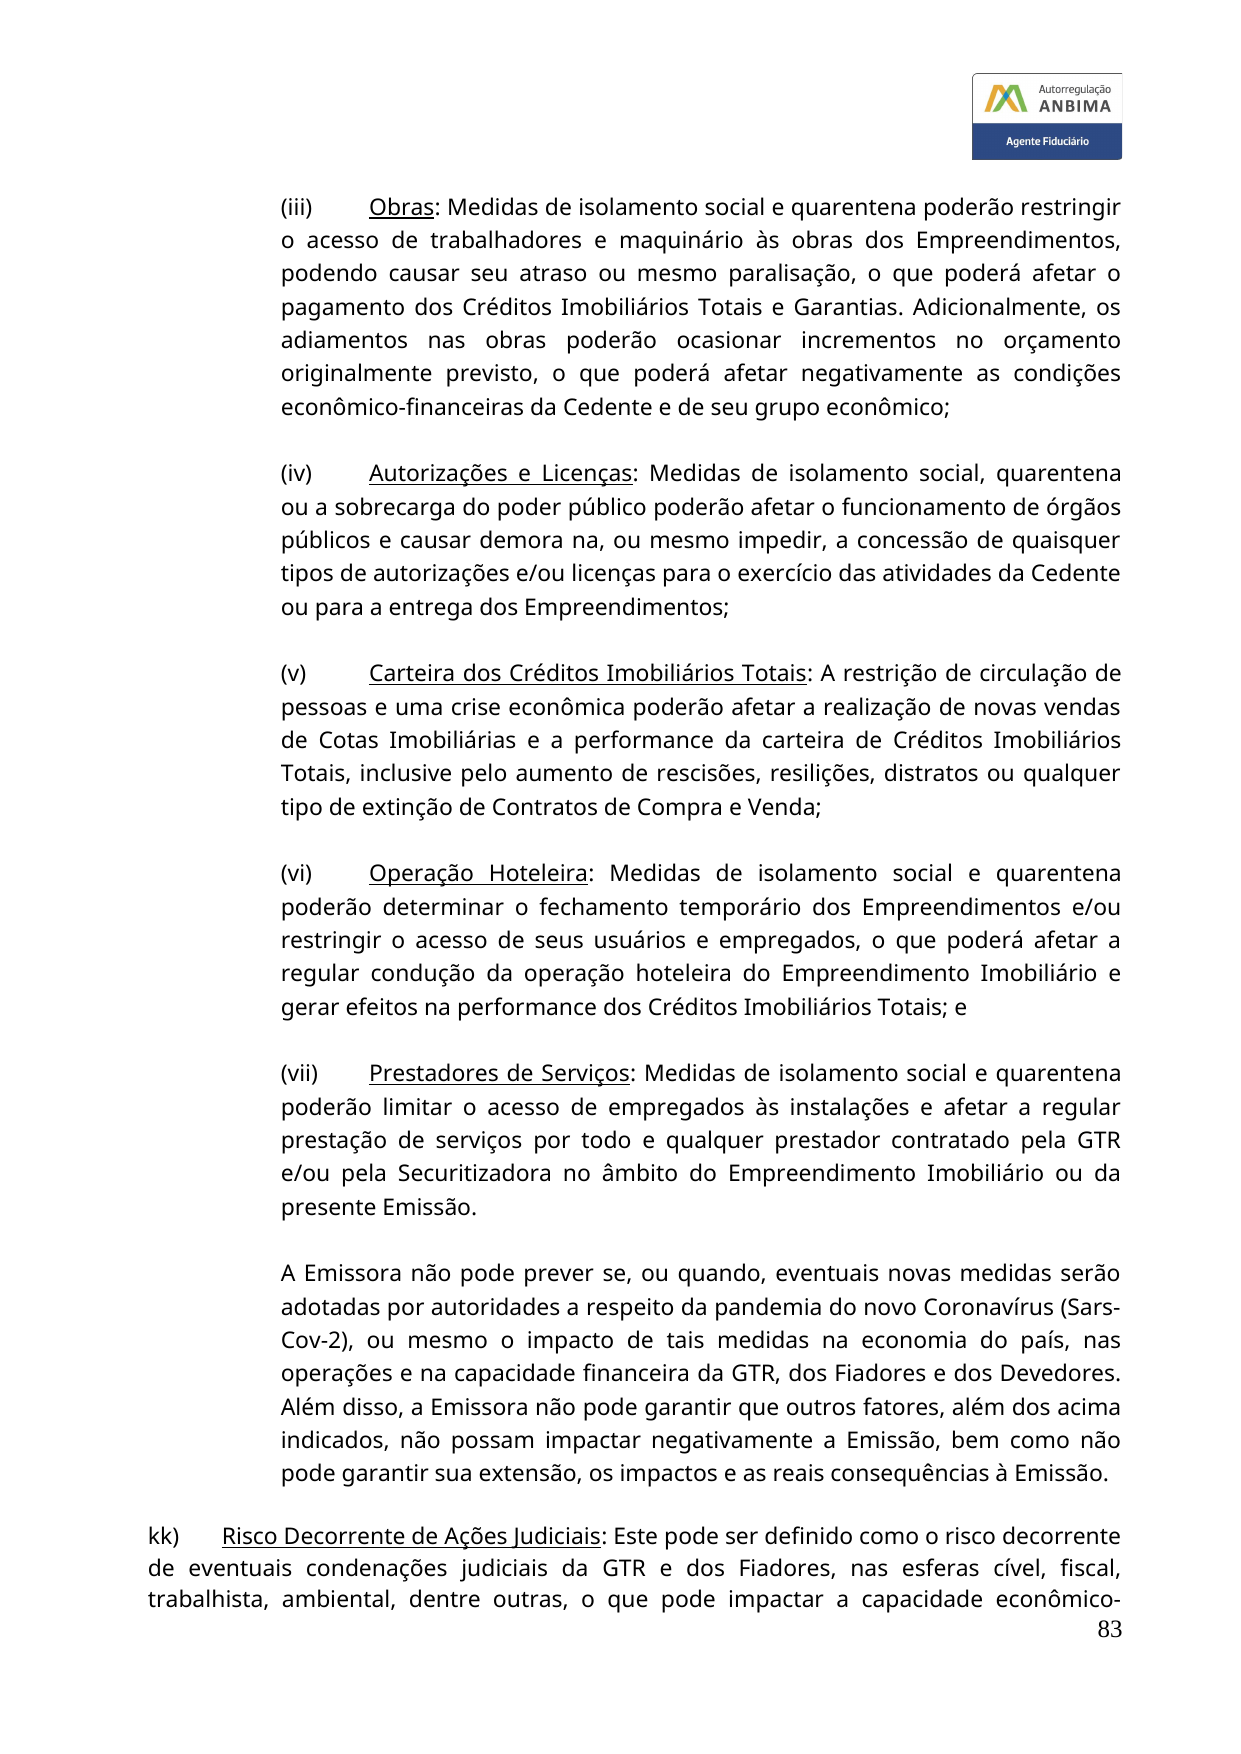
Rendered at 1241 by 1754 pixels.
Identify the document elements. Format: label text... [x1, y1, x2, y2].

list Carteira dos Créditos Imobiliários Totais: A restrição de circulação de pessoas e uma crise econômica poderão afetar a realização de novas vendas de Cotas Imobiliárias e a performance da carteira de Créditos Imobiliários Totais, inclusive pelo aumento de rescisões, resilições, distratos ou qualquer tipo de extinção de Contratos de Compra e Venda; [281, 655, 1122, 822]
picture [972, 73, 1123, 160]
list Prestadores de Serviços: Medidas de isolamento social e quarentena poderão limitar o acesso de empregados às instalações e afetar a regular prestação de serviços por todo e qualquer prestador contratado pela GTR e/ou pela Securitizadora no âmbito do Empreendimento Imobiliário ou da presente Emissão. [281, 1055, 1122, 1222]
text A Emissora não pode prever se, ou quando, eventuais novas medidas serão adotadas por autoridades a respeito da pandemia do novo Coronavírus (Sars-Cov-2), ou mesmo o impacto de tais medidas na economia do país, nas operações e na capacidade financeira da GTR, dos Fiadores e dos Devedores. Além disso, a Emissora não pode garantir que outros fatores, além dos acima indicados, não possam impactar negativamente a Emissão, bem como não pode garantir sua extensão, os impactos e as reais consequências à Emissão. [281, 1255, 1122, 1488]
list Autorizações e Licenças: Medidas de isolamento social, quarentena ou a sobrecarga do poder público poderão afetar o funcionamento de órgãos públicos e causar demora na, ou mesmo impedir, a concessão de quaisquer tipos de autorizações e/ou licenças para o exercício das atividades da Cedente ou para a entrega dos Empreendimentos; [281, 455, 1122, 622]
list Obras: Medidas de isolamento social e quarentena poderão restringir o acesso de trabalhadores e maquinário às obras dos Empreendimentos, podendo causar seu atraso ou mesmo paralisação, o que poderá afetar o pagamento dos Créditos Imobiliários Totais e Garantias. Adicionalmente, os adiamentos nas obras poderão ocasionar incrementos no orçamento originalmente previsto, o que poderá afetar negativamente as condições econômico-financeiras da Cedente e de seu grupo econômico; [281, 188, 1122, 422]
list Operação Hoteleira: Medidas de isolamento social e quarentena poderão determinar o fechamento temporário dos Empreendimentos e/ou restringir o acesso de seus usuários e empregados, o que poderá afetar a regular condução da operação hoteleira do Empreendimento Imobiliário e gerar efeitos na performance dos Créditos Imobiliários Totais; e [281, 855, 1122, 1022]
